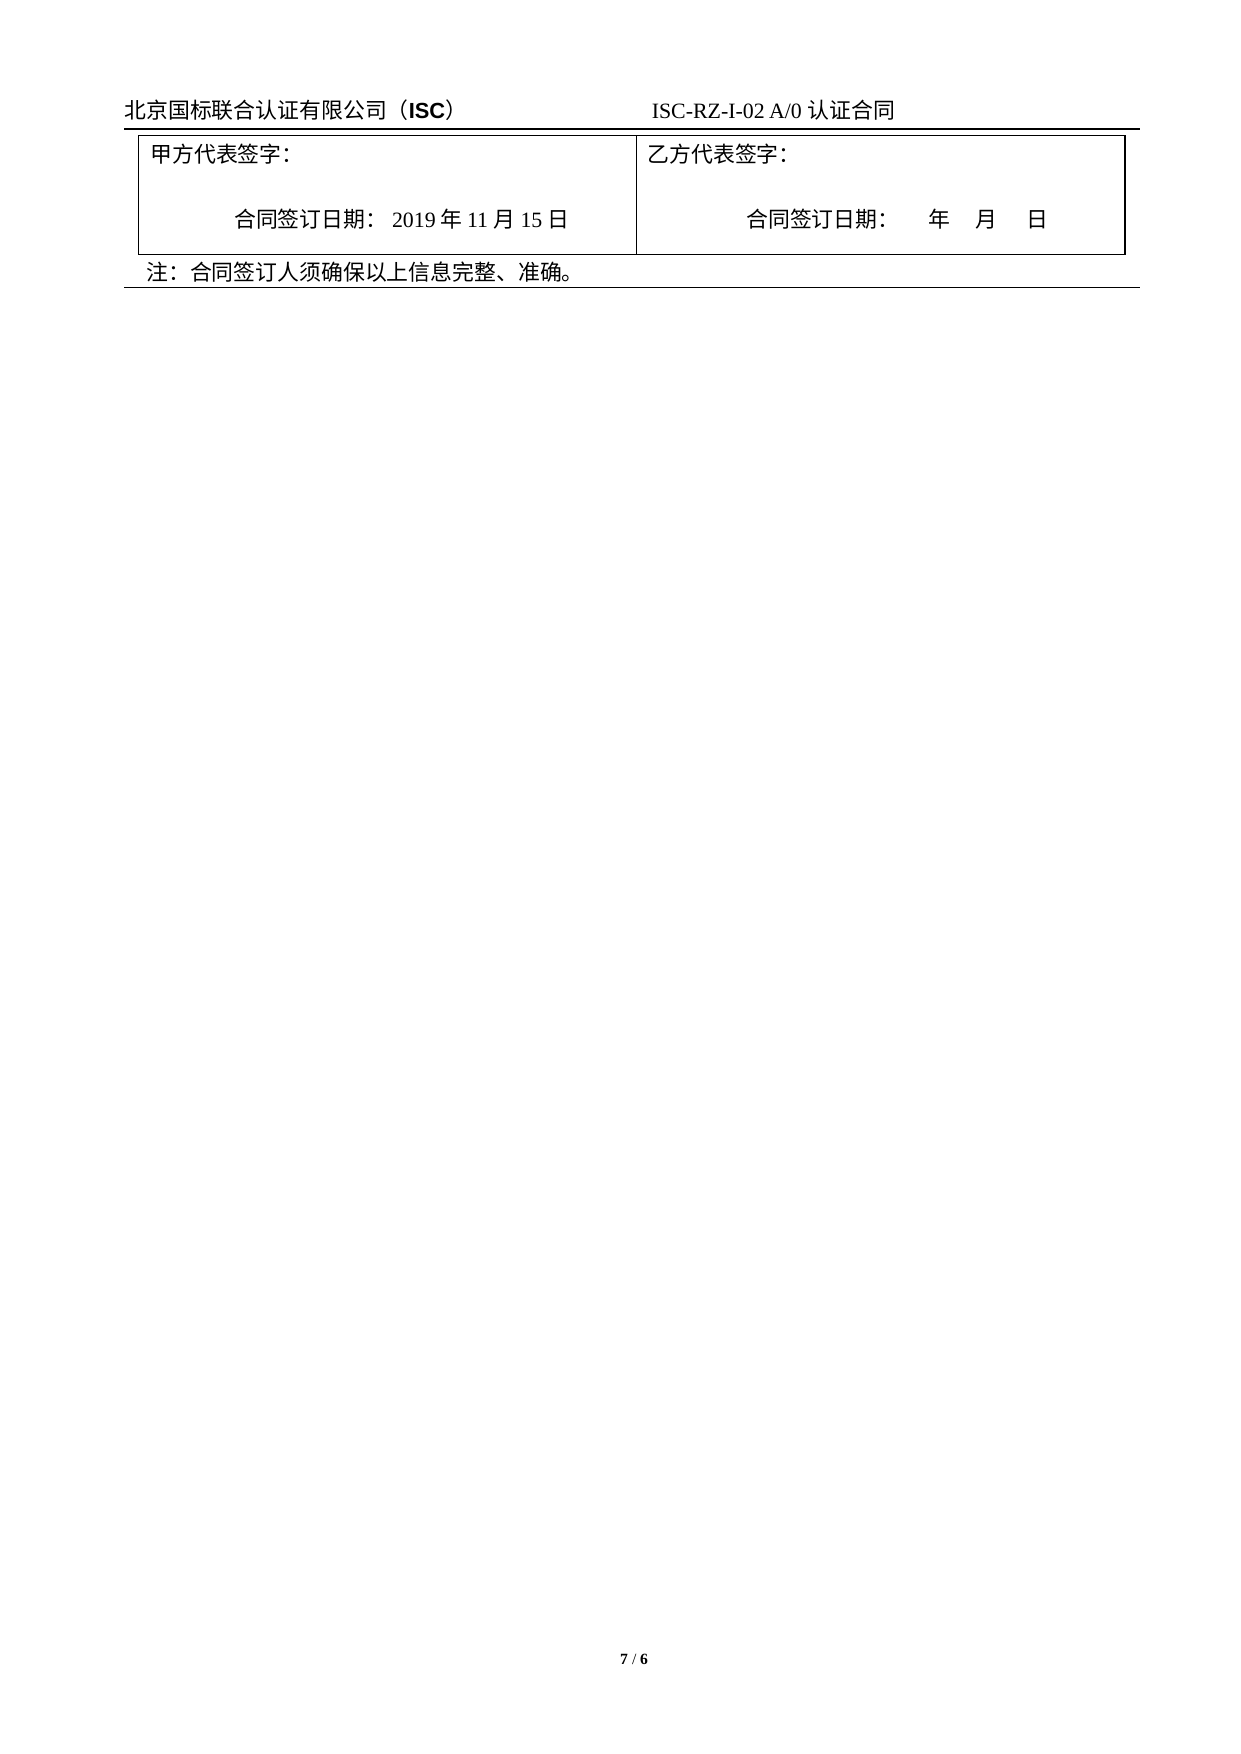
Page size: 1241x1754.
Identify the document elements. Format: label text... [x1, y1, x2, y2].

table_cell 甲方代表签字： 合同签订日期： 2019年 11 月 15 日 [139, 136, 636, 253]
table_cell 乙方代表签字： 合同签订日期： 年 月 日 [637, 136, 1124, 253]
text 注：合同签订人须确保以上信息完整、准确。 [124, 254, 1140, 287]
